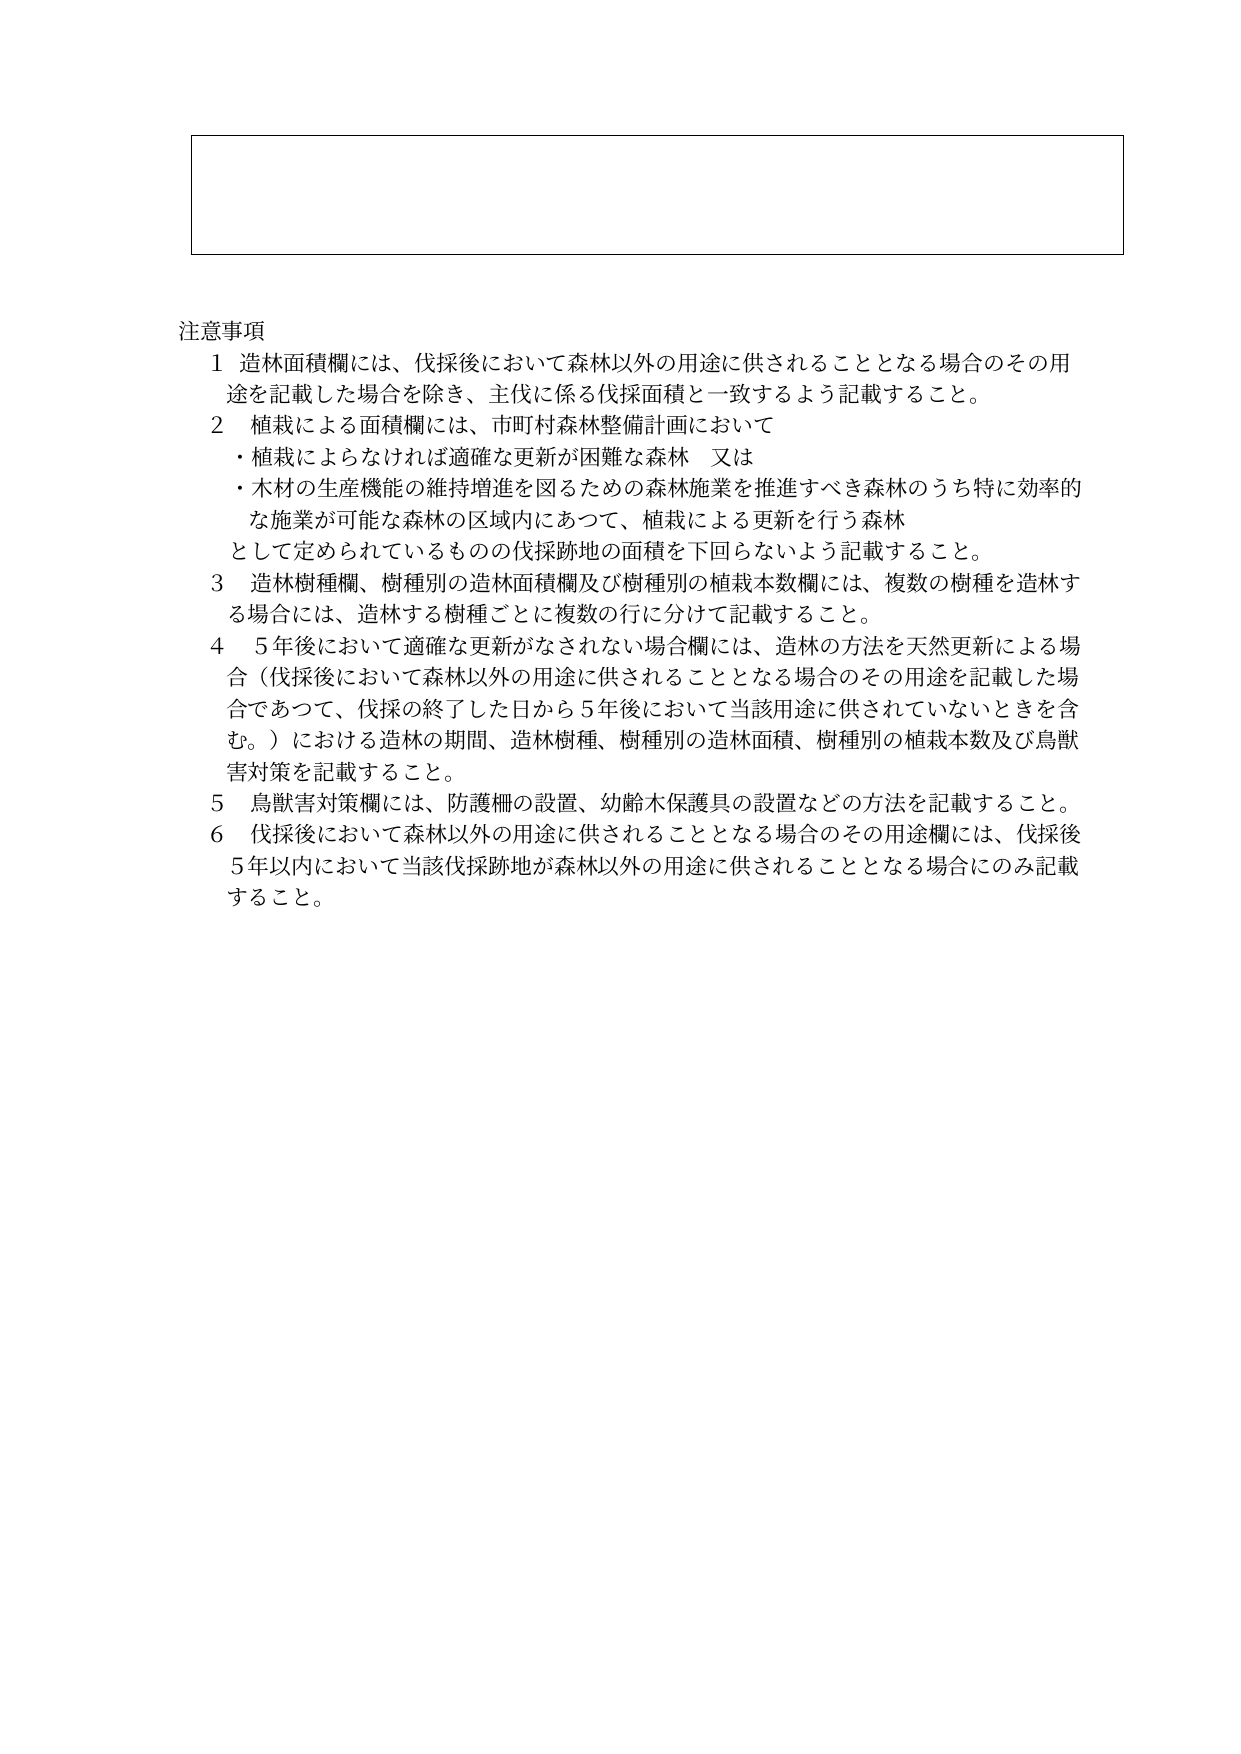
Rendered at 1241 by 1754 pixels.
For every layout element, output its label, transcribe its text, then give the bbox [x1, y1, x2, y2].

text ２ 植栽による面積欄には、市町村森林整備計画において [206, 409, 1091, 440]
text として定められているものの伐採跡地の面積を下回らないよう記載すること。 [206, 534, 1091, 566]
text ４ ５年後において適確な更新がなされない場合欄には、造林の方法を天然更新による場合（伐採後において森林以外の用途に供されることとなる場合のその用途を記載した場合であつて、伐採の終了した日から５年後において当該用途に供されていないときを含む。）における造林の期間、造林樹種、樹種別の造林面積、樹種別の植栽本数及び鳥獣害対策を記載すること。 [206, 629, 1091, 786]
text ３ 造林樹種欄、樹種別の造林面積欄及び樹種別の植栽本数欄には、複数の樹種を造林する場合には、造林する樹種ごとに複数の行に分けて記載すること。 [206, 566, 1091, 629]
text １ 造林面積欄には、伐採後において森林以外の用途に供されることとなる場合のその用途を記載した場合を除き、主伐に係る伐採面積と一致するよう記載すること。 [206, 346, 1091, 409]
text ５ 鳥獣害対策欄には、防護柵の設置、幼齢木保護具の設置などの方法を記載すること。 [206, 786, 1091, 818]
text ・木材の生産機能の維持増進を図るための森林施業を推進すべき森林のうち特に効率的な施業が可能な森林の区域内にあつて、植栽による更新を行う森林 [229, 472, 1091, 534]
table_header [192, 136, 1123, 254]
text ・植栽によらなければ適確な更新が困難な森林 又は [229, 440, 1091, 472]
text ６ 伐採後において森林以外の用途に供されることとなる場合のその用途欄には、伐採後５年以内において当該伐採跡地が森林以外の用途に供されることとなる場合にのみ記載すること。 [206, 818, 1091, 912]
text 注意事項 [178, 314, 1091, 346]
